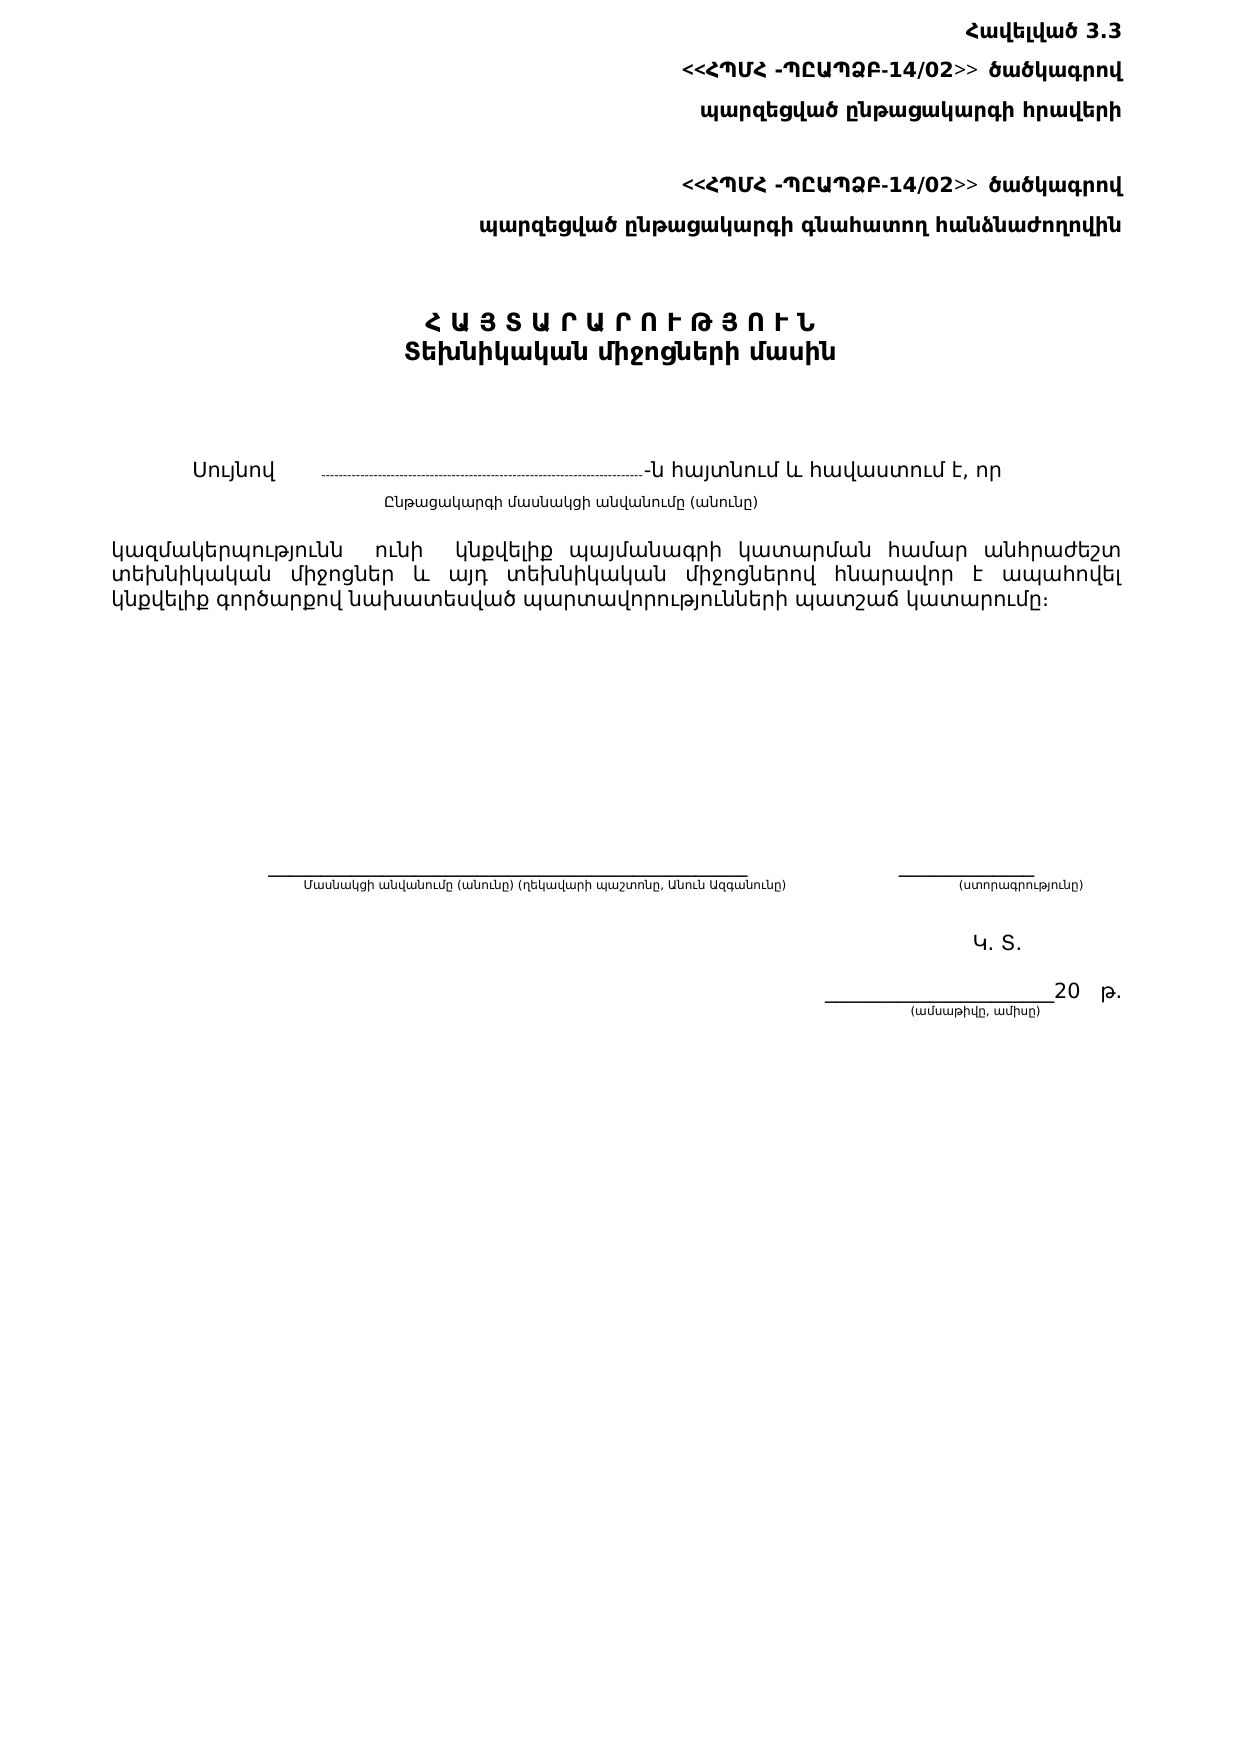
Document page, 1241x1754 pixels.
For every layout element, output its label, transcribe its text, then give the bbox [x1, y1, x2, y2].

text ______________________________________________ _____________ [193, 853, 1122, 878]
text Մասնակցի անվանումը (անունը) (ղեկավարի պաշտոնը, Անուն Ազգանունը) (ստորագրությունը) [118, 878, 1122, 902]
text Կ. Տ. [118, 931, 1122, 955]
text Սույնով ---------------------------------------------------------------------------ն հայտնում և հավաստում է, որ [118, 458, 1122, 482]
text <<ՀՊՄՀ -ՊԸԱՊՁԲ-14/02>> ծածկագրով [118, 55, 1122, 83]
text պարզեցված ընթացակարգի գնահատող հանձնաժողովին [118, 213, 1122, 237]
text <<ՀՊՄՀ -ՊԸԱՊՁԲ-14/02>> ծածկագրով [118, 170, 1122, 199]
text Ընթացակարգի մասնակցի անվանումը (անունը) [192, 494, 1122, 523]
text պարզեցված ընթացակարգի հրավերի [118, 98, 1122, 122]
text Տեխնիկական միջոցների մասին [118, 337, 1122, 366]
text Հավելված 3.3 [118, 19, 1122, 43]
text ______________________20 թ. [118, 979, 1122, 1004]
text կազմակերպությունն ունի կնքվելիք պայմանագրի կատարման համար անհրաժեշտ տեխնիկական միջոցներ և այդ տեխնիկական միջոցներով հնարավոր է ապահովել կնքվելիք գործարքով նախատեսված պարտավորությունների պատշաճ կատարումը։ [111, 538, 1122, 611]
text (ամսաթիվը, ամիսը) [118, 1004, 1122, 1028]
text Հ Ա Յ Տ Ա Ր Ա Ր Ո Ւ Թ Յ Ո Ւ Ն [118, 308, 1122, 337]
